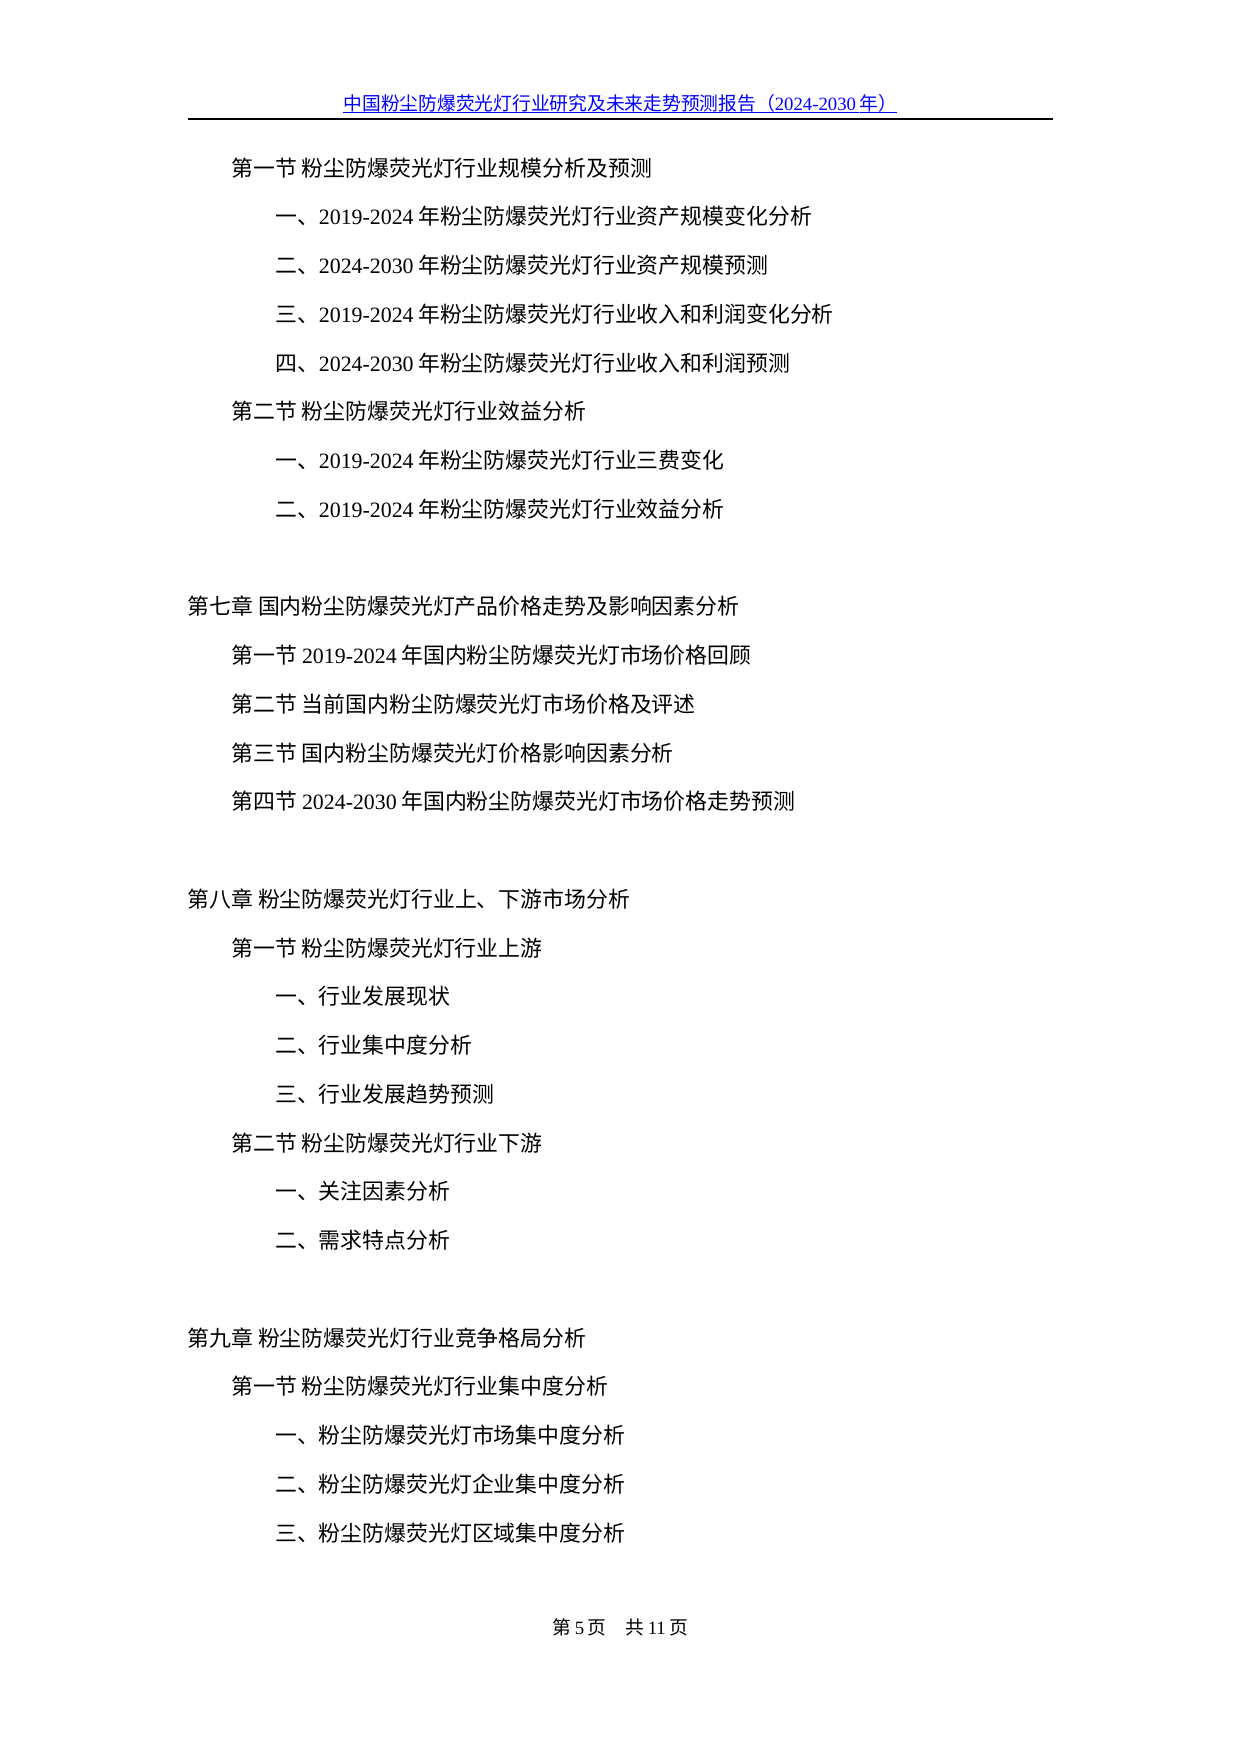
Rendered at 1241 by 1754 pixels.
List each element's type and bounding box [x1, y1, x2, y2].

text [187, 150, 1053, 1548]
